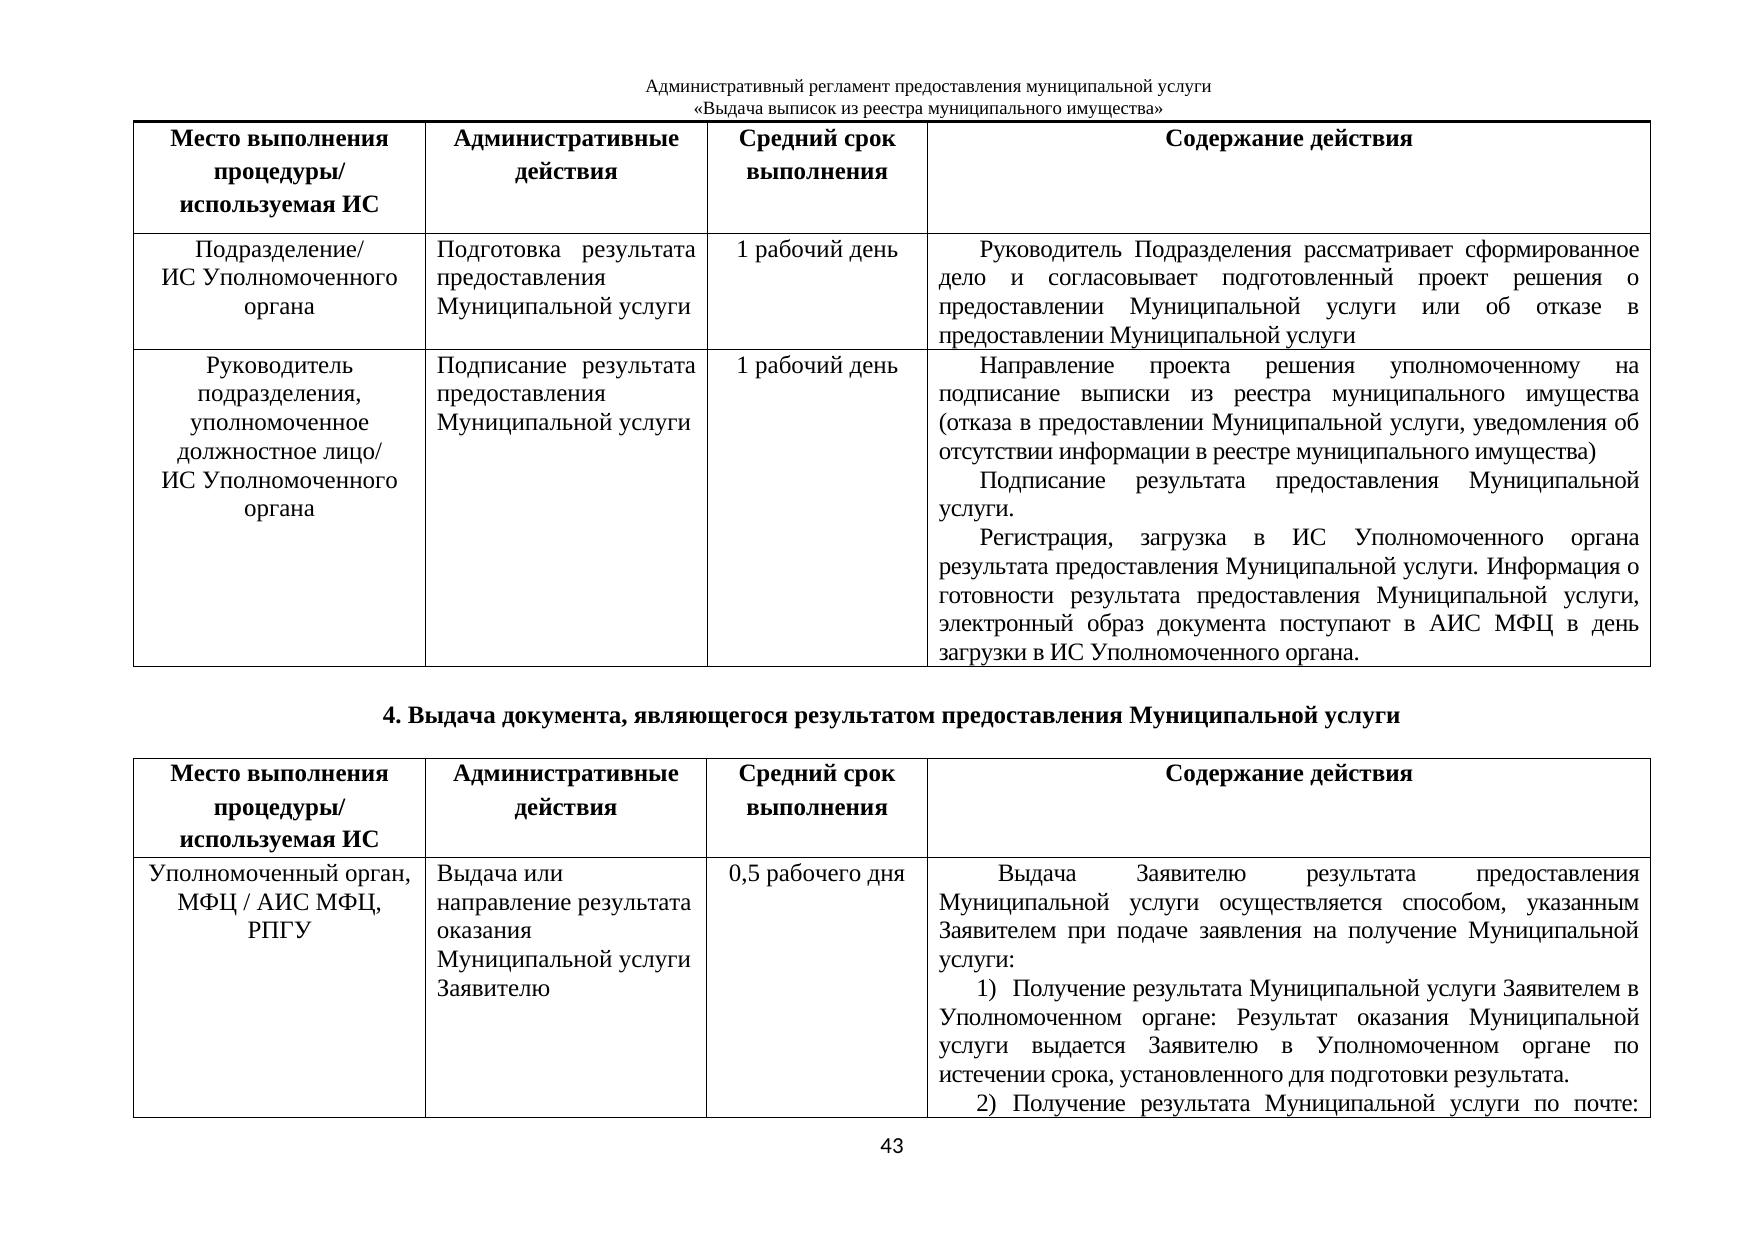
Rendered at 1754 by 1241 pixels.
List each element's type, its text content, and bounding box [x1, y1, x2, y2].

table_header Средний срок выполнения [708, 123, 927, 233]
table_header Место выполнения процедуры/ используемая ИС [134, 759, 425, 857]
table_cell Руководитель Подразделения рассматривает сформированное дело и согласовывает подготовленный проект решения о предоставлении Муниципальной услуги или об отказе в предоставлении Муниципальной услуги [928, 234, 1650, 349]
table_cell Подписание результата предоставления Муниципальной услуги [426, 350, 707, 666]
table_header Содержание действия [928, 759, 1650, 857]
table_cell Подготовка результата предоставления Муниципальной услуги [426, 234, 707, 349]
table_header Содержание действия [928, 123, 1650, 233]
table_cell Направление проекта решения уполномоченному на подписание выписки из реестра муниципального имущества (отказа в предоставлении Муниципальной услуги, уведомления об отсутствии информации в реестре муниципального имущества) Подписание результата предоставления Муниципальной услуги. Регистрация, загрузка в ИС Уполномоченного органа результата предоставления Муниципальной услуги. Информация о готовности результата предоставления Муниципальной услуги, электронный образ документа поступают в АИС МФЦ в день загрузки в ИС Уполномоченного органа. [928, 350, 1650, 666]
table_header Место выполнения процедуры/ используемая ИС [134, 123, 425, 233]
table_cell Подразделение/ ИС Уполномоченного органа [134, 234, 425, 349]
table_cell 1 рабочий день [708, 234, 927, 349]
table_header Средний срок выполнения [707, 759, 927, 857]
table_cell 0,5 рабочего дня [707, 858, 927, 1117]
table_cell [928, 858, 1650, 1117]
table_header Административные действия [426, 759, 706, 857]
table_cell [134, 858, 425, 1117]
table_cell Руководитель подразделения, уполномоченное должностное лицо/ ИС Уполномоченного органа [134, 350, 425, 666]
text 4. Выдача документа, являющегося результатом предоставления Муниципальной услуги [133, 700, 1651, 729]
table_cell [426, 858, 706, 1117]
table_header Административные действия [426, 123, 707, 233]
table_cell 1 рабочий день [708, 350, 927, 666]
